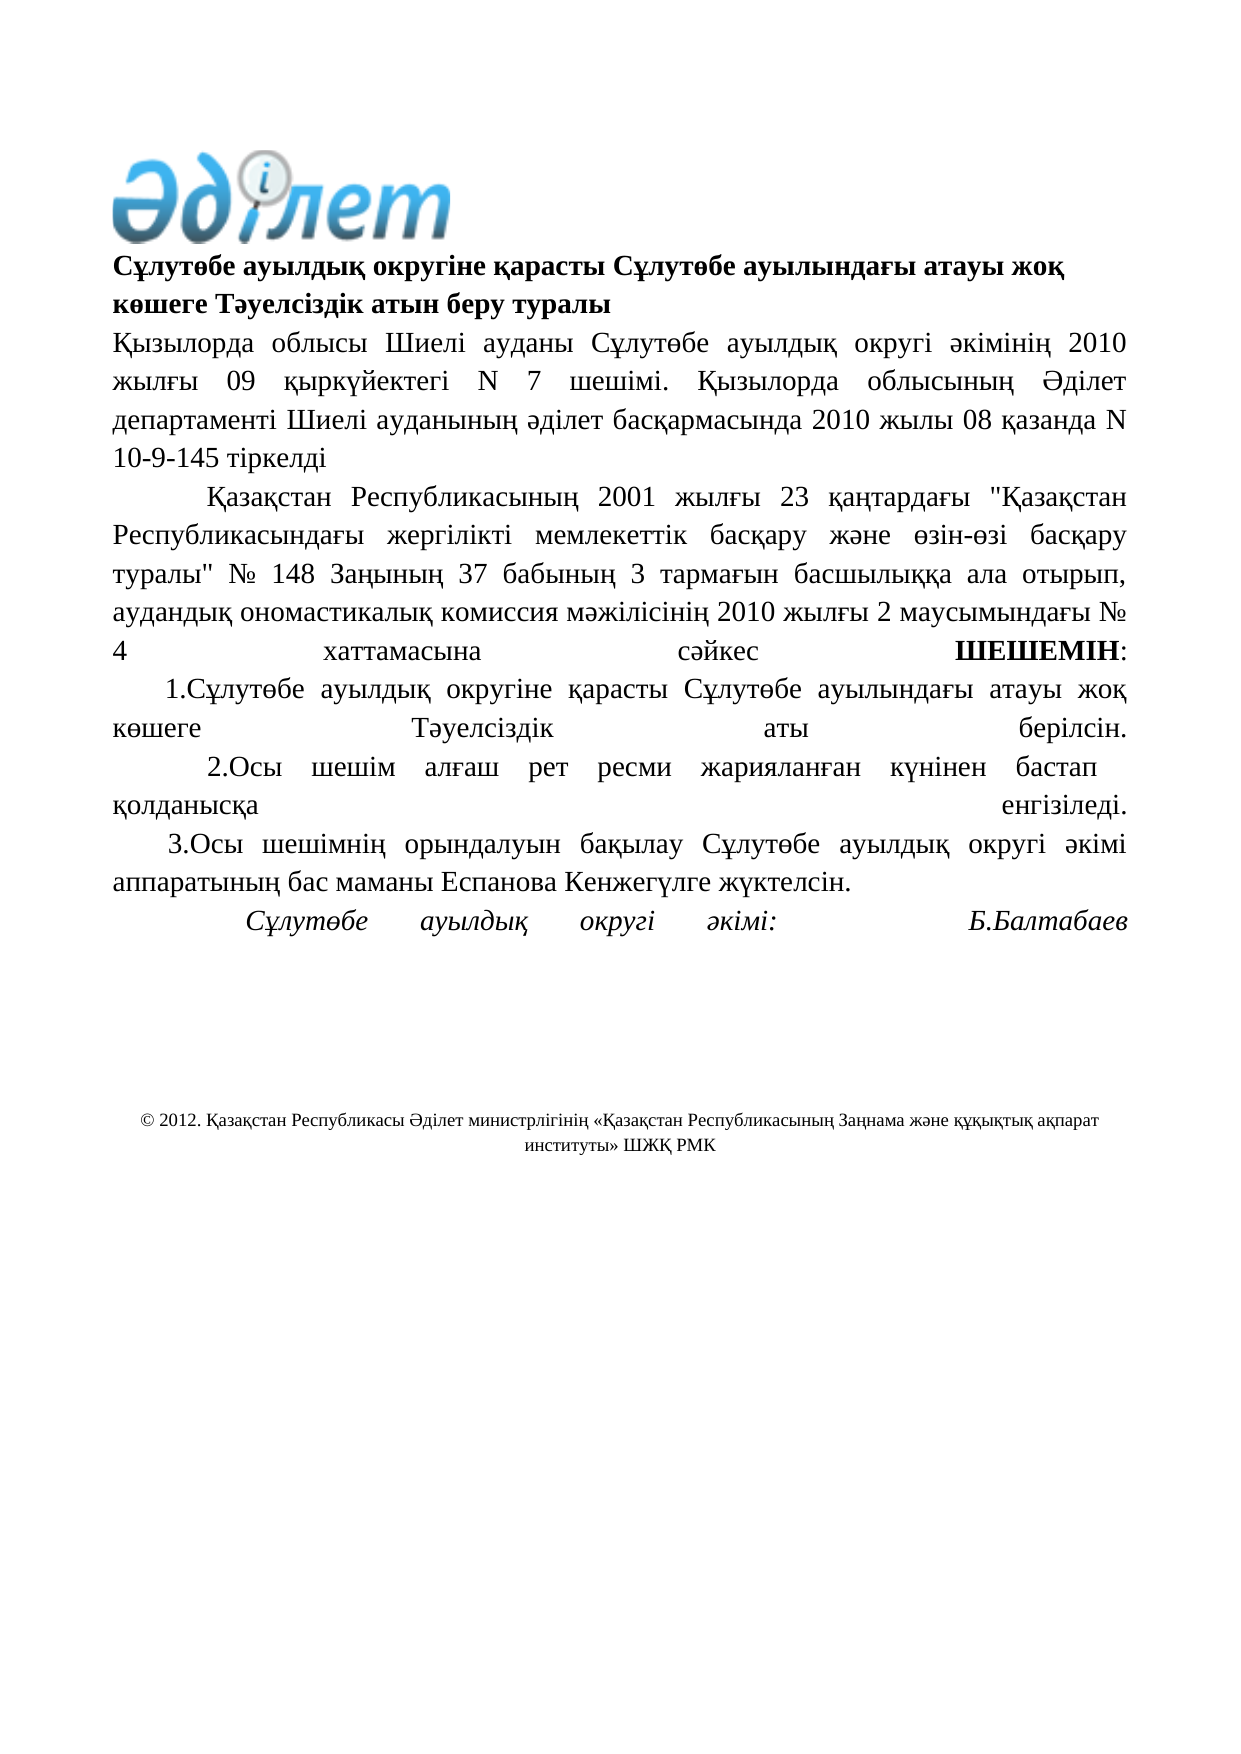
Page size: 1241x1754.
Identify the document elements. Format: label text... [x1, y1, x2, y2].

text Сұлутөбе ауылдық округіне қарасты Сұлутөбе ауылындағы атауы жоқ көшеге Тәуелсіздік атын беру туралы [112, 248, 1128, 320]
text Қызылорда облысы Шиелі ауданы Сұлутөбе ауылдық округі әкімінің 2010 жылғы 09 қыркүйектегі N 7 шешімі. Қызылорда облысының Әділет департаменті Шиелі ауданының әділет басқармасында 2010 жылы 08 қазанда N 10-9-145 тіркелді [112, 325, 1128, 474]
picture [112, 150, 451, 244]
text Қазақстан Республикасының 2001 жылғы 23 қаңтардағы "Қазақстан Республикасындағы жергілікті мемлекеттік басқару және өзін-өзі басқару туралы" № 148 Заңының 37 бабының 3 тармағын басшылыққа ала отырып, аудандық ономастикалық комиссия мәжілісінің 2010 жылғы 2 маусымындағы № 4 хаттамасына сәйкес ШЕШЕМІН: 1.Сұлутөбе ауылдық округіне қарасты Сұлутөбе ауылындағы атауы жоқ көшеге Тәуелсіздік аты берілсін. 2.Осы шешім алғаш рет ресми жарияланған күнінен бастап қолданысқа енгізіледі. 3.Осы шешімнің орындалуын бақылау Сұлутөбе ауылдық округі әкімі аппаратының бас маманы Еспанова Кенжегүлге жүктелсін. [112, 479, 1128, 898]
text Сұлутөбе ауылдық округі әкімі: Б.Балтабаев [112, 903, 1128, 1013]
text © 2012. Қазақстан Республикасы Әділет министрлігінің «Қазақстан Республикасының Заңнама және құқықтық ақпарат институты» ШЖҚ РМК [112, 1109, 1128, 1155]
